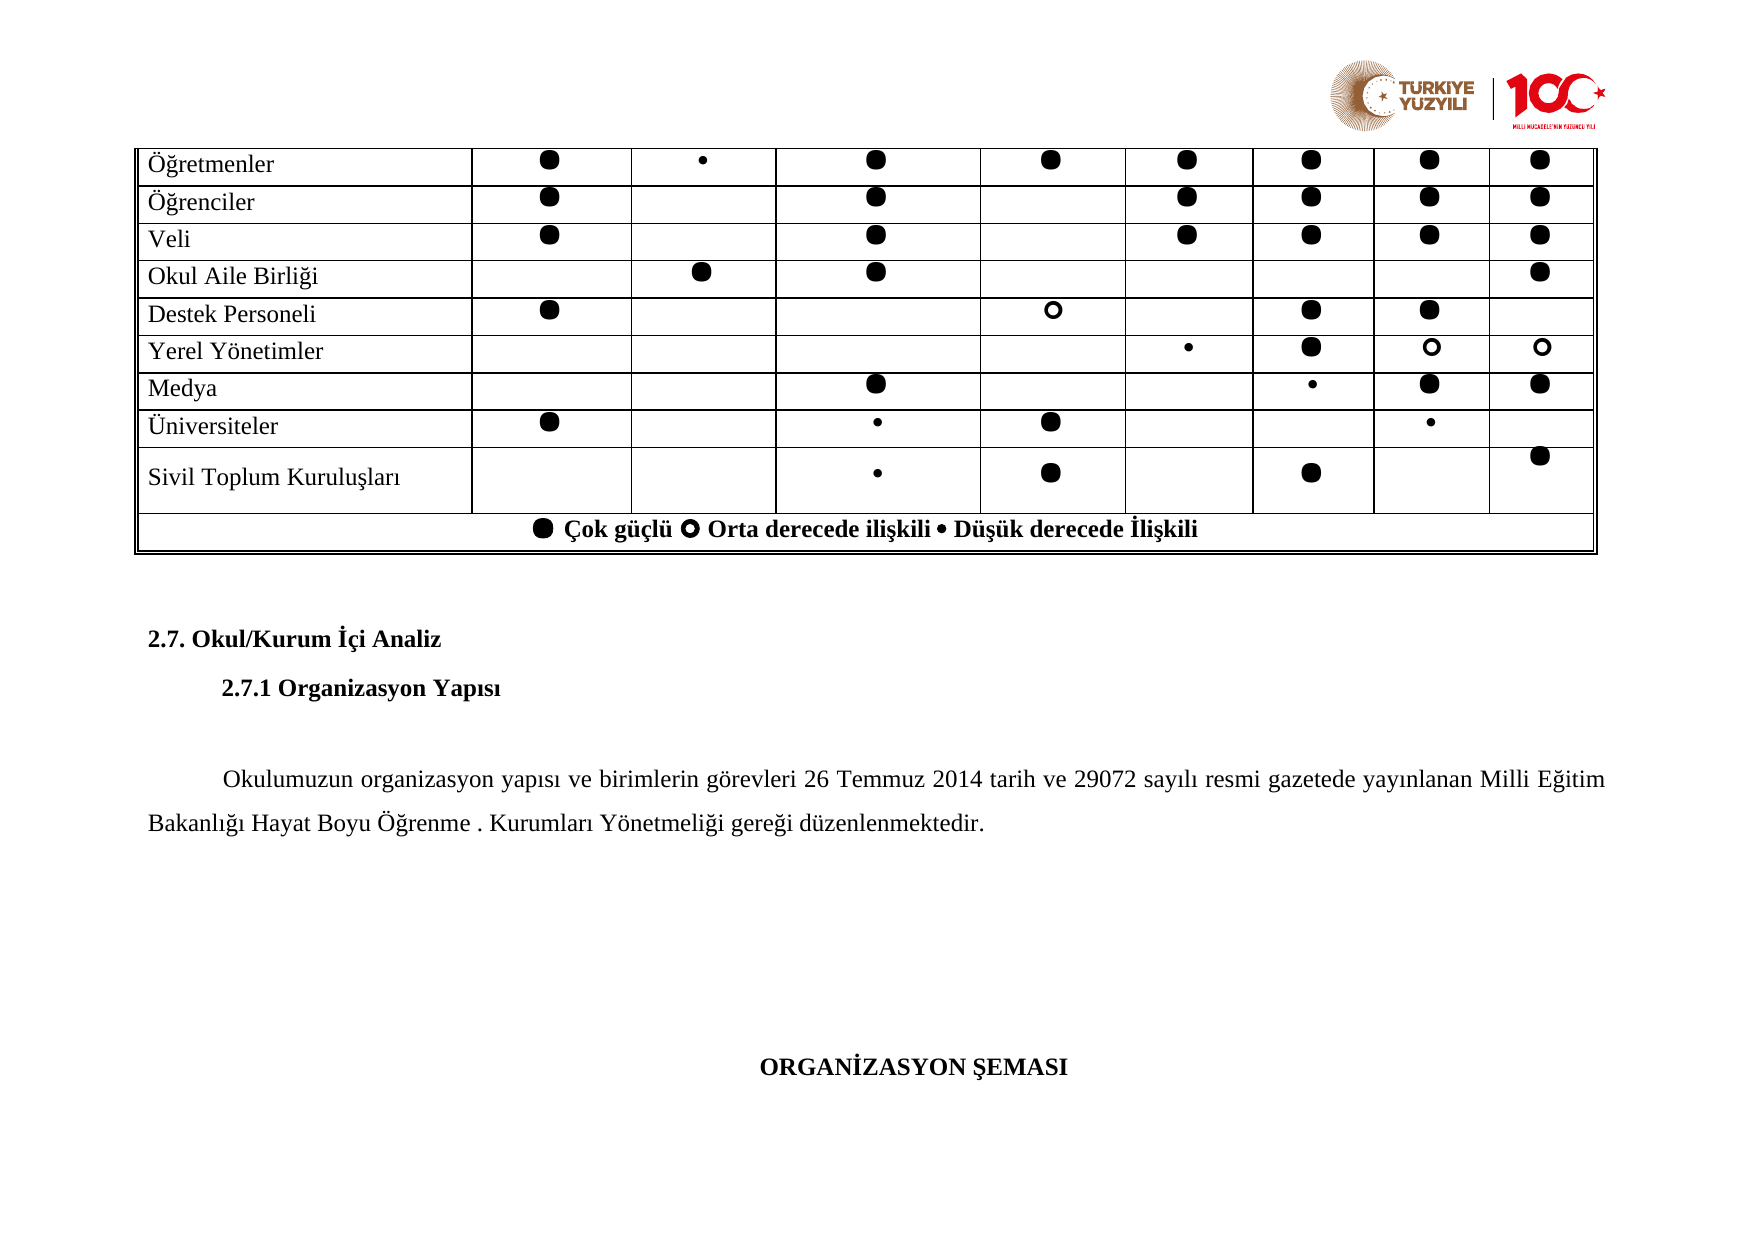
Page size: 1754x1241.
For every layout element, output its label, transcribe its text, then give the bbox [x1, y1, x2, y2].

table_cell [473, 448, 631, 512]
text ORGANİZASYON ŞEMASI [148, 1052, 1606, 1081]
table_cell [632, 149, 775, 185]
table_cell [1375, 187, 1489, 222]
table_cell [1126, 336, 1252, 372]
table_cell [632, 374, 775, 409]
table_cell [1490, 299, 1593, 334]
table_cell [1254, 411, 1373, 447]
table_cell [981, 187, 1125, 222]
table_cell Yerel Yönetimler [139, 336, 471, 372]
table_cell Medya [139, 374, 471, 409]
table_cell [632, 261, 775, 297]
table_cell Öğretmenler [139, 149, 471, 185]
table_cell [1126, 224, 1252, 260]
table_cell [1254, 261, 1373, 297]
table_cell [777, 224, 980, 260]
table_cell [1126, 149, 1252, 185]
table_cell [1254, 374, 1373, 409]
table_cell [981, 336, 1125, 372]
table_cell [1254, 149, 1373, 185]
table_cell [1126, 448, 1252, 512]
table_cell [777, 336, 980, 372]
table_cell [1254, 299, 1373, 334]
table_cell [1375, 299, 1489, 334]
table_cell [1375, 261, 1489, 297]
table_cell [473, 224, 631, 260]
table_cell [1375, 411, 1489, 447]
table_cell [1375, 224, 1489, 260]
table_cell [981, 224, 1125, 260]
table_cell [632, 187, 775, 222]
table_cell [632, 299, 775, 334]
table_cell Destek Personeli [139, 299, 471, 334]
table_cell Öğrenciler [139, 187, 471, 222]
table_cell [1490, 336, 1593, 372]
table_cell Veli [139, 224, 471, 260]
table_cell [777, 149, 980, 185]
table_cell [1126, 187, 1252, 222]
table_cell [1254, 448, 1373, 512]
table_cell [632, 448, 775, 512]
text Okulumuzun organizasyon yapısı ve birimlerin görevleri 26 Temmuz 2014 tarih ve 29072 sayılı resmi gazetede yayınlanan Milli Eğitim Bakanlığı Hayat Boyu Öğrenme . Kurumları Yönetmeliği gereği düzenlenmektedir. [148, 764, 1606, 836]
table_cell [981, 261, 1125, 297]
table_cell [981, 411, 1125, 447]
table_cell [473, 336, 631, 372]
table_cell [632, 224, 775, 260]
table_cell [473, 187, 631, 222]
table_cell [777, 187, 980, 222]
table_cell [1375, 448, 1489, 512]
table_cell [981, 448, 1125, 512]
table_cell [1254, 187, 1373, 222]
table_cell [473, 374, 631, 409]
table_cell [981, 299, 1125, 334]
table_cell [1254, 224, 1373, 260]
table_cell [1490, 261, 1593, 297]
table_cell [1375, 374, 1489, 409]
table_cell [1126, 374, 1252, 409]
subtitle 2.7. Okul/Kurum İçi Analiz [148, 624, 1606, 653]
table_cell [1490, 448, 1593, 512]
table_cell [473, 149, 631, 185]
table_cell [777, 448, 980, 512]
table_cell [473, 411, 631, 447]
subtitle 2.7.1 Organizasyon Yapısı [221, 673, 1606, 702]
picture [1564, 85, 1606, 113]
table_cell [1126, 299, 1252, 334]
table_cell [777, 299, 980, 334]
table_cell Çok güçlü Orta derecede ilişkili Düşük derecede İlişkili [139, 514, 1593, 550]
table_cell [1375, 149, 1489, 185]
table_cell [1490, 374, 1593, 409]
table_cell [1254, 336, 1373, 372]
table_cell [1126, 261, 1252, 297]
table_cell [981, 374, 1125, 409]
table_cell [1490, 187, 1593, 222]
table_cell [1490, 224, 1593, 260]
table_cell [473, 299, 631, 334]
table_cell [632, 411, 775, 447]
table_cell [1490, 411, 1593, 447]
table_cell Üniversiteler [139, 411, 471, 447]
table_cell [1126, 411, 1252, 447]
table_cell [981, 149, 1125, 185]
table_cell [777, 374, 980, 409]
table_cell [777, 261, 980, 297]
table_cell [1490, 149, 1593, 185]
table_cell [1375, 336, 1489, 372]
table_cell Okul Aile Birliği [139, 261, 471, 297]
table_cell Sivil Toplum Kuruluşları [139, 448, 471, 512]
table_cell [473, 261, 631, 297]
table_cell [632, 336, 775, 372]
table_cell [777, 411, 980, 447]
picture [1365, 78, 1395, 114]
